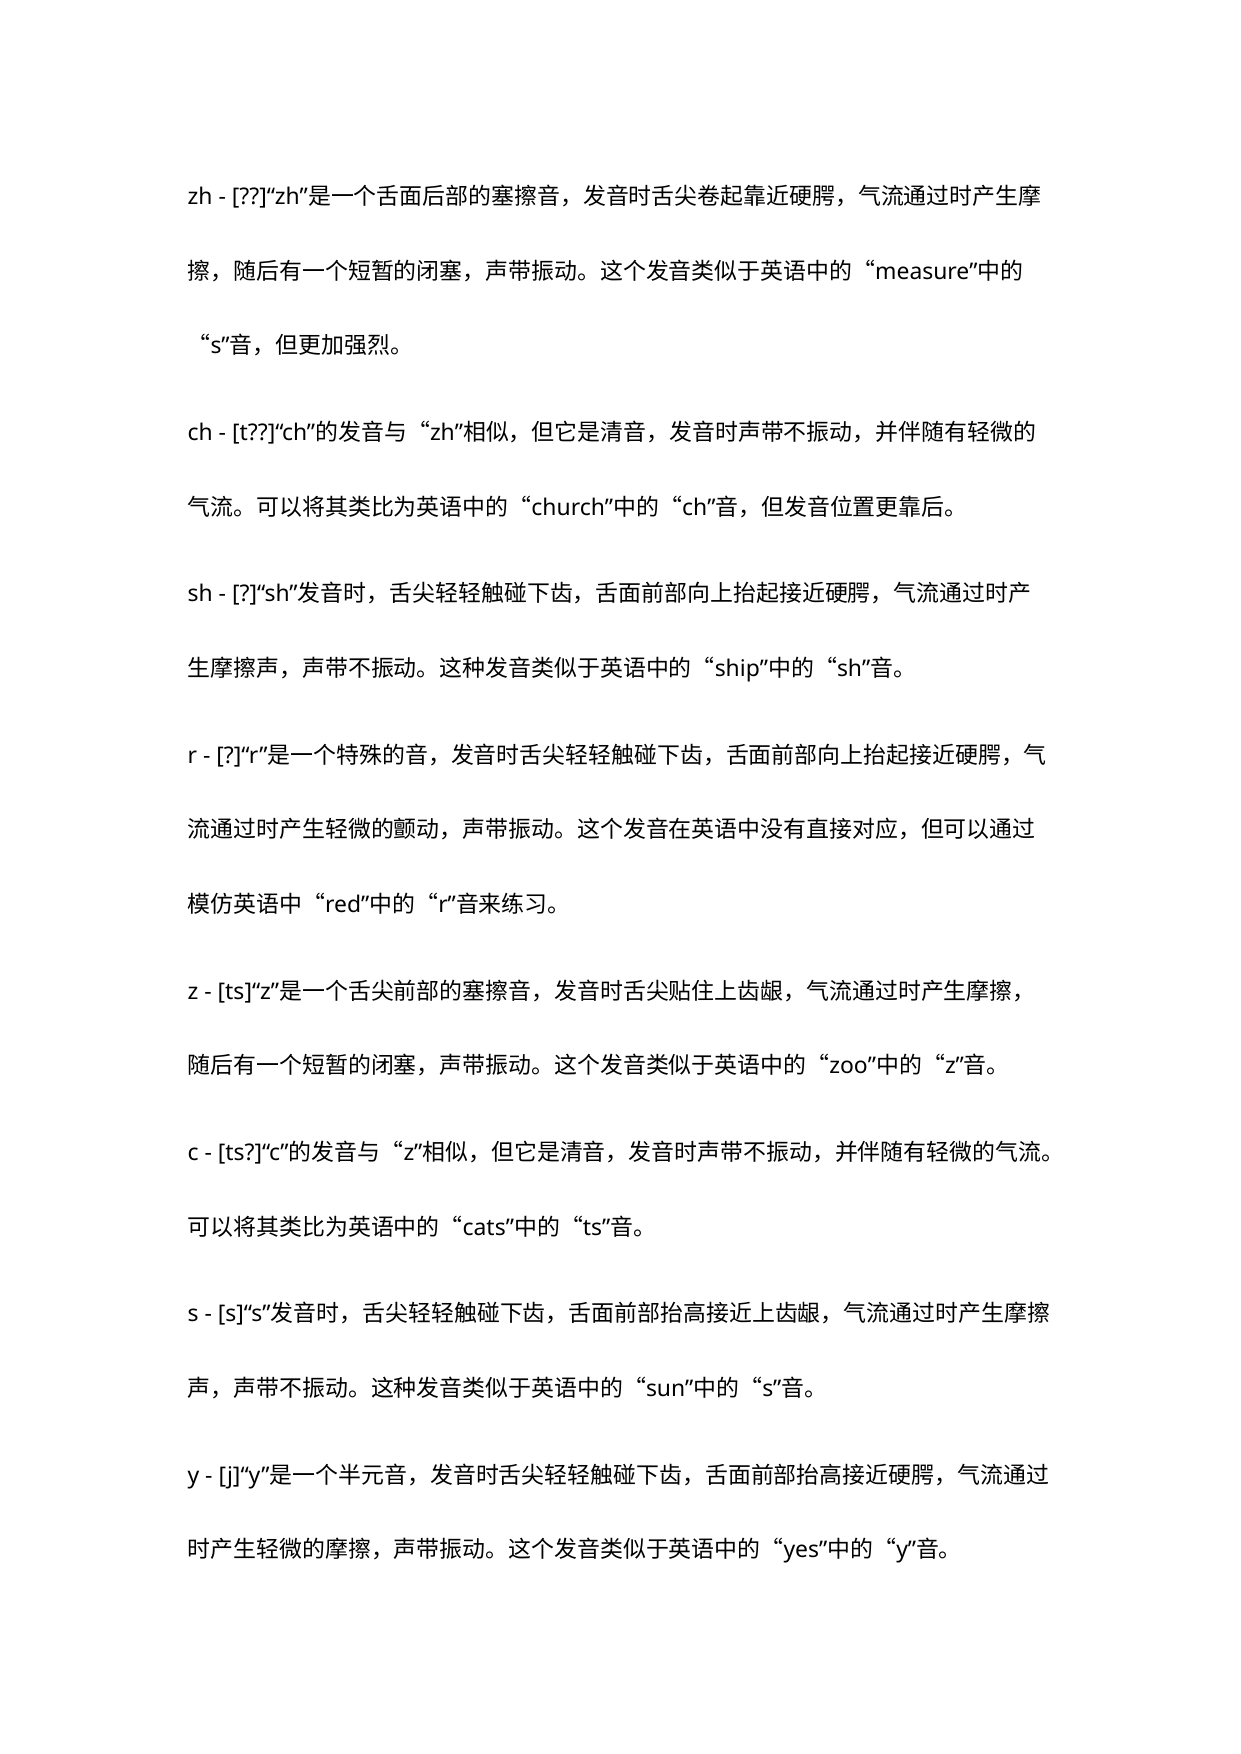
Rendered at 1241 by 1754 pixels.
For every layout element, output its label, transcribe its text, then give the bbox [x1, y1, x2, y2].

text ch - [t??]“ch”的发音与“zh”相似，但它是清音，发音时声带不振动，并伴随有轻微的气流。可以将其类比为英语中的“church”中的“ch”音，但发音位置更靠后。 [187, 398, 1053, 538]
text z - [ts]“z”是一个舌尖前部的塞擦音，发音时舌尖贴住上齿龈，气流通过时产生摩擦，随后有一个短暂的闭塞，声带振动。这个发音类似于英语中的“zoo”中的“z”音。 [187, 957, 1053, 1096]
text zh - [??]“zh”是一个舌面后部的塞擦音，发音时舌尖卷起靠近硬腭，气流通过时产生摩擦，随后有一个短暂的闭塞，声带振动。这个发音类似于英语中的“measure”中的“s”音，但更加强烈。 [187, 162, 1053, 376]
text y - [j]“y”是一个半元音，发音时舌尖轻轻触碰下齿，舌面前部抬高接近硬腭，气流通过时产生轻微的摩擦，声带振动。这个发音类似于英语中的“yes”中的“y”音。 [187, 1441, 1053, 1581]
text sh - [?]“sh”发音时，舌尖轻轻触碰下齿，舌面前部向上抬起接近硬腭，气流通过时产生摩擦声，声带不振动。这种发音类似于英语中的“ship”中的“sh”音。 [187, 559, 1053, 699]
text r - [?]“r”是一个特殊的音，发音时舌尖轻轻触碰下齿，舌面前部向上抬起接近硬腭，气流通过时产生轻微的颤动，声带振动。这个发音在英语中没有直接对应，但可以通过模仿英语中“red”中的“r”音来练习。 [187, 721, 1053, 935]
text c - [ts?]“c”的发音与“z”相似，但它是清音，发音时声带不振动，并伴随有轻微的气流。可以将其类比为英语中的“cats”中的“ts”音。 [187, 1118, 1053, 1258]
text s - [s]“s”发音时，舌尖轻轻触碰下齿，舌面前部抬高接近上齿龈，气流通过时产生摩擦声，声带不振动。这种发音类似于英语中的“sun”中的“s”音。 [187, 1279, 1053, 1419]
